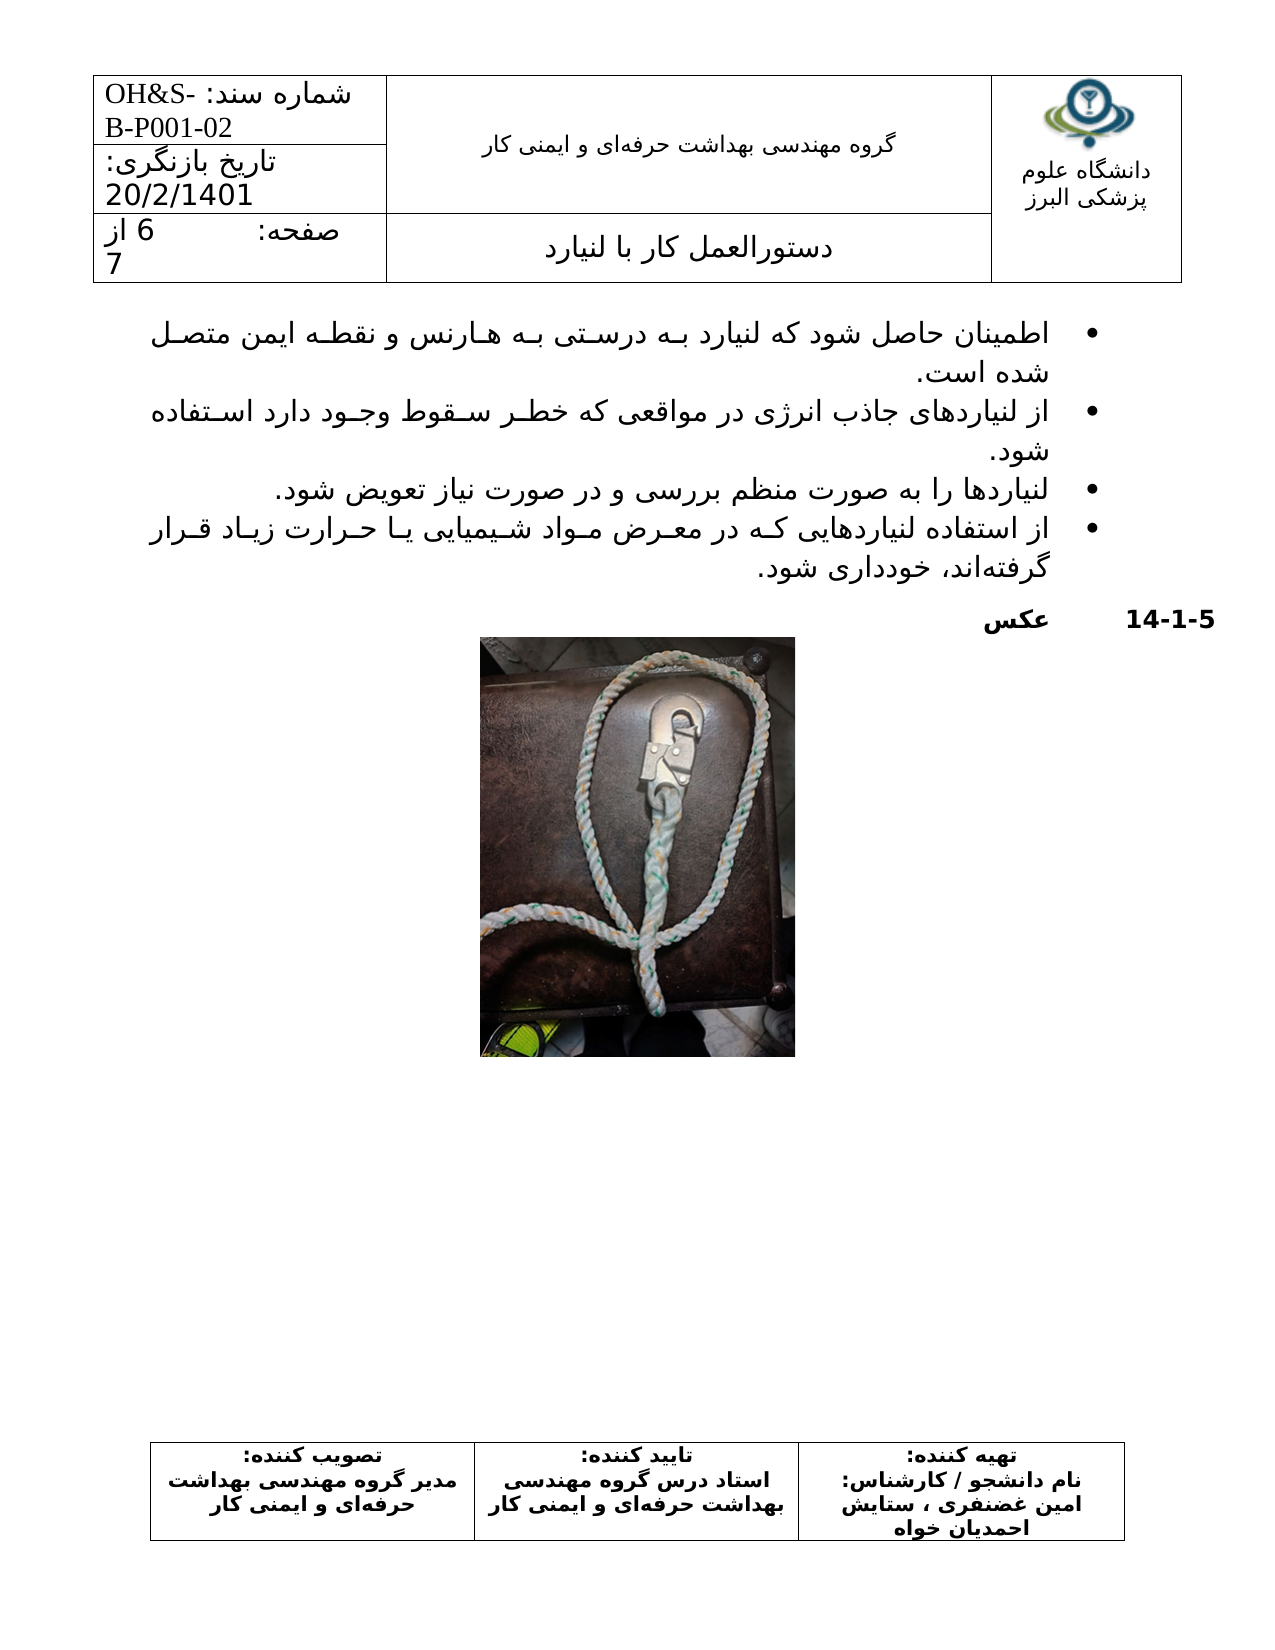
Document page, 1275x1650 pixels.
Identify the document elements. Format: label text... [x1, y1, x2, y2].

list از استفاده لنیاردهایی که در معرض مواد شیمیایی یا حرارت زیاد قرار گرفته‌اند، خودداری شود. [150, 511, 1087, 584]
picture [1034, 76, 1137, 155]
subtitle عکس [150, 606, 1125, 635]
picture [480, 637, 796, 1057]
list از لنیاردهای جاذب انرژی در مواقعی که خطر سقوط وجود دارد استفاده شود. [150, 394, 1087, 467]
list لنیاردها را به صورت منظم بررسی و در صورت نیاز تعویض شود. [150, 472, 1087, 506]
list اطمینان حاصل شود که لنیارد به درستی به هارنس و نقطه ایمن متصل شده است. [150, 316, 1087, 389]
